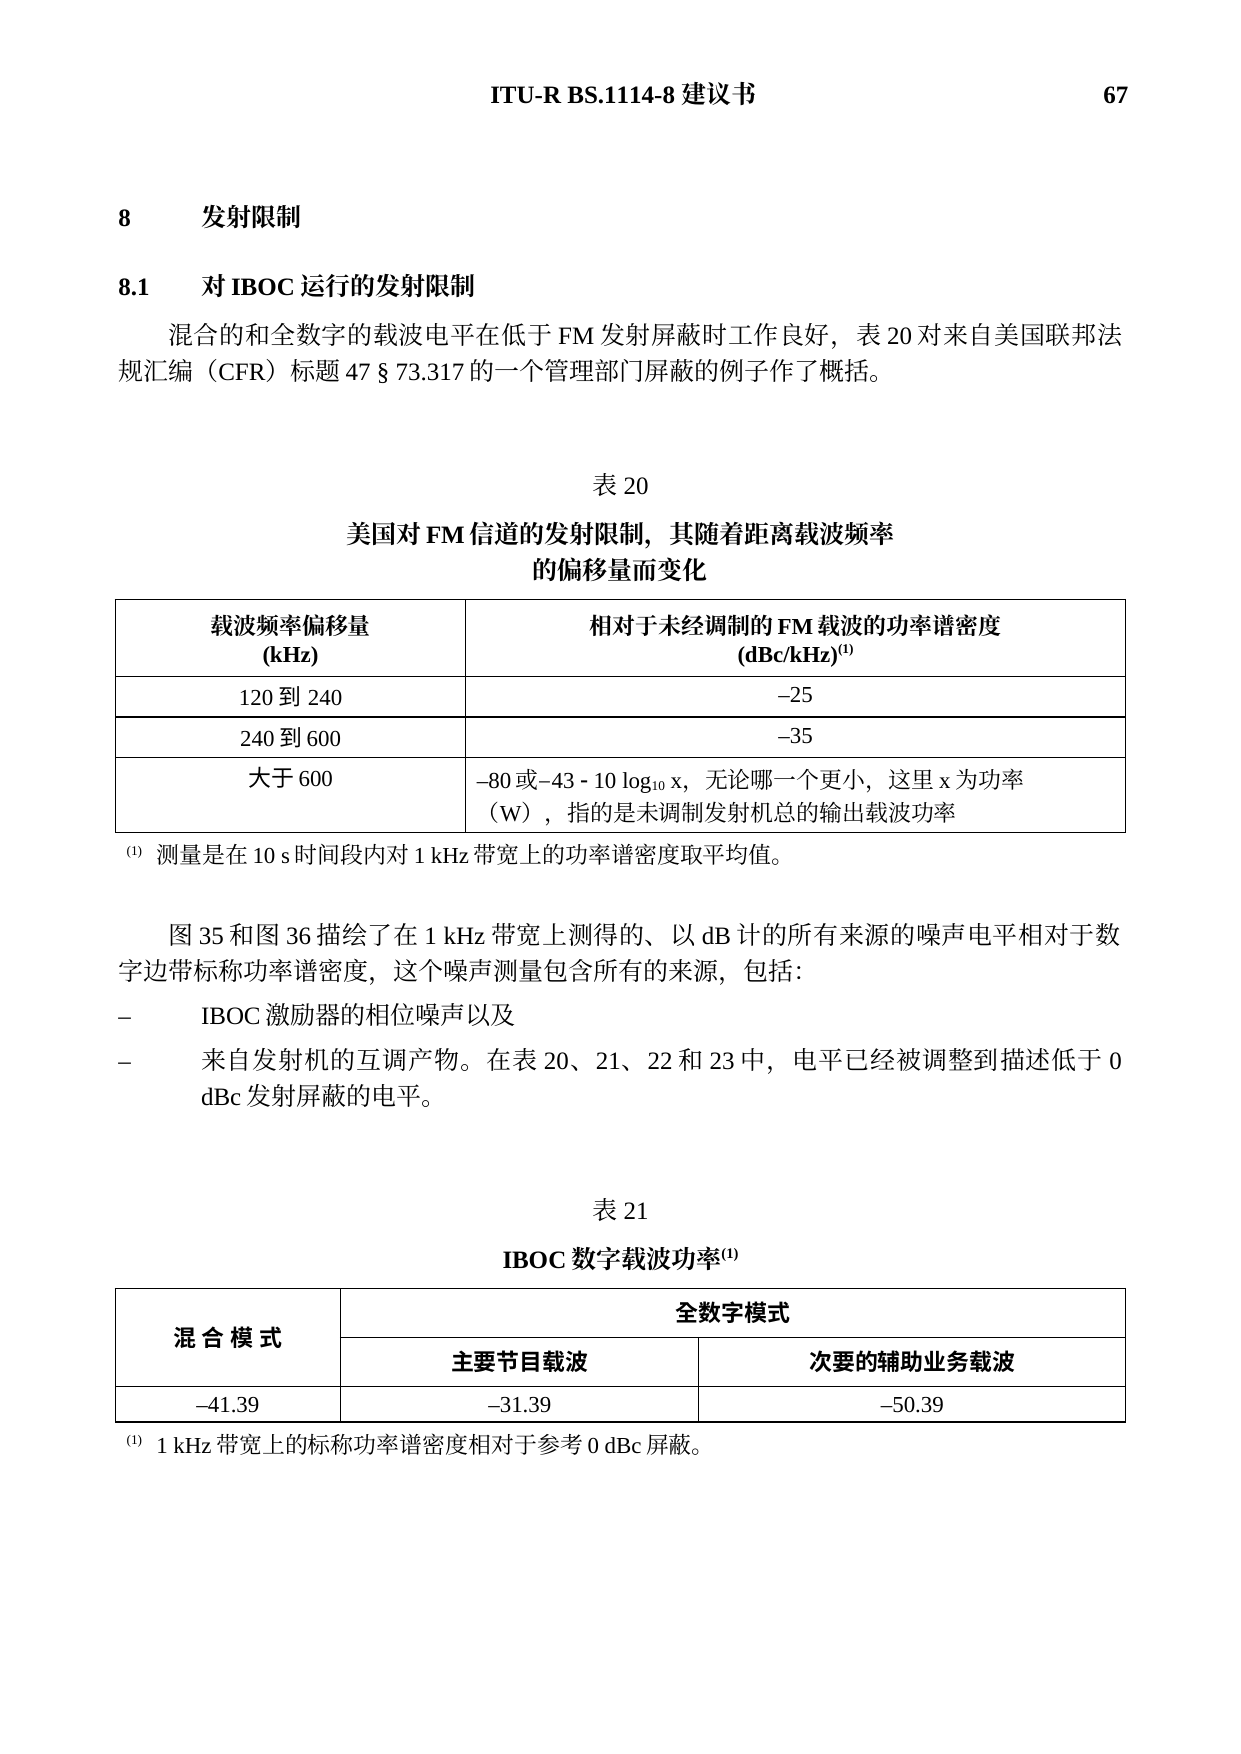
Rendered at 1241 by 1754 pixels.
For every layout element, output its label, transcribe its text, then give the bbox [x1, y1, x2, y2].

table_cell (1) 1 kHz带宽上的标称功率谱密度相对于参考0 dBc屏蔽。 [115, 1423, 1125, 1464]
subtitle 8 发射限制 [118, 198, 1122, 234]
title 美国对FM信道的发射限制，其随着距离载波频率 的偏移量而变化 [118, 514, 1122, 586]
table_cell –35 [466, 718, 1125, 757]
table_cell 大于600 [116, 758, 465, 832]
text 表 20 [118, 466, 1122, 502]
table_cell –41.39 [116, 1387, 340, 1421]
table_cell –50.39 [699, 1387, 1125, 1421]
text 表 21 [118, 1191, 1122, 1227]
table_cell 次要的辅助业务载波 [699, 1338, 1125, 1386]
table_header 载波频率偏移量 (kHz) [116, 600, 465, 676]
table_cell 240到600 [116, 718, 465, 757]
text 混合的和全数字的载波电平在低于FM发射屏蔽时工作良好，表20对来自美国联邦法规汇编（CFR）标题47 § 73.317的一个管理部门屏蔽的例子作了概括。 [118, 315, 1122, 387]
table_cell 主要节目载波 [341, 1338, 698, 1386]
table_header 全数字模式 [341, 1289, 1125, 1337]
table_cell 120 到 240 [116, 677, 465, 716]
text 图35和图36描绘了在1 kHz带宽上测得的、以dB计的所有来源的噪声电平相对于数字边带标称功率谱密度，这个噪声测量包含所有的来源，包括： [118, 916, 1122, 988]
text – 来自发射机的互调产物。在表20、21、22和23中，电平已经被调整到描述低于0 dBc发射屏蔽的电平。 [118, 1040, 1122, 1112]
table_header 混 合 模 式 [116, 1289, 340, 1386]
subtitle 8.1 对IBOC运行的发射限制 [118, 267, 1122, 303]
table_header 相对于未经调制的FM载波的功率谱密度 (dBc/kHz)(1) [466, 600, 1125, 676]
table_cell –31.39 [341, 1387, 698, 1421]
table_cell (1) 测量是在10 s时间段内对1 kHz带宽上的功率谱密度取平均值。 [115, 833, 1125, 874]
table_cell –25 [466, 677, 1125, 716]
table_cell –80或–43 10 log10 x，无论哪一个更小，这里 x为功率（W），指的是未调制发射机总的输出载波功率 [466, 758, 1125, 832]
title IBOC数字载波功率(1) [118, 1239, 1122, 1275]
text – IBOC激励器的相位噪声以及 [118, 996, 1122, 1032]
